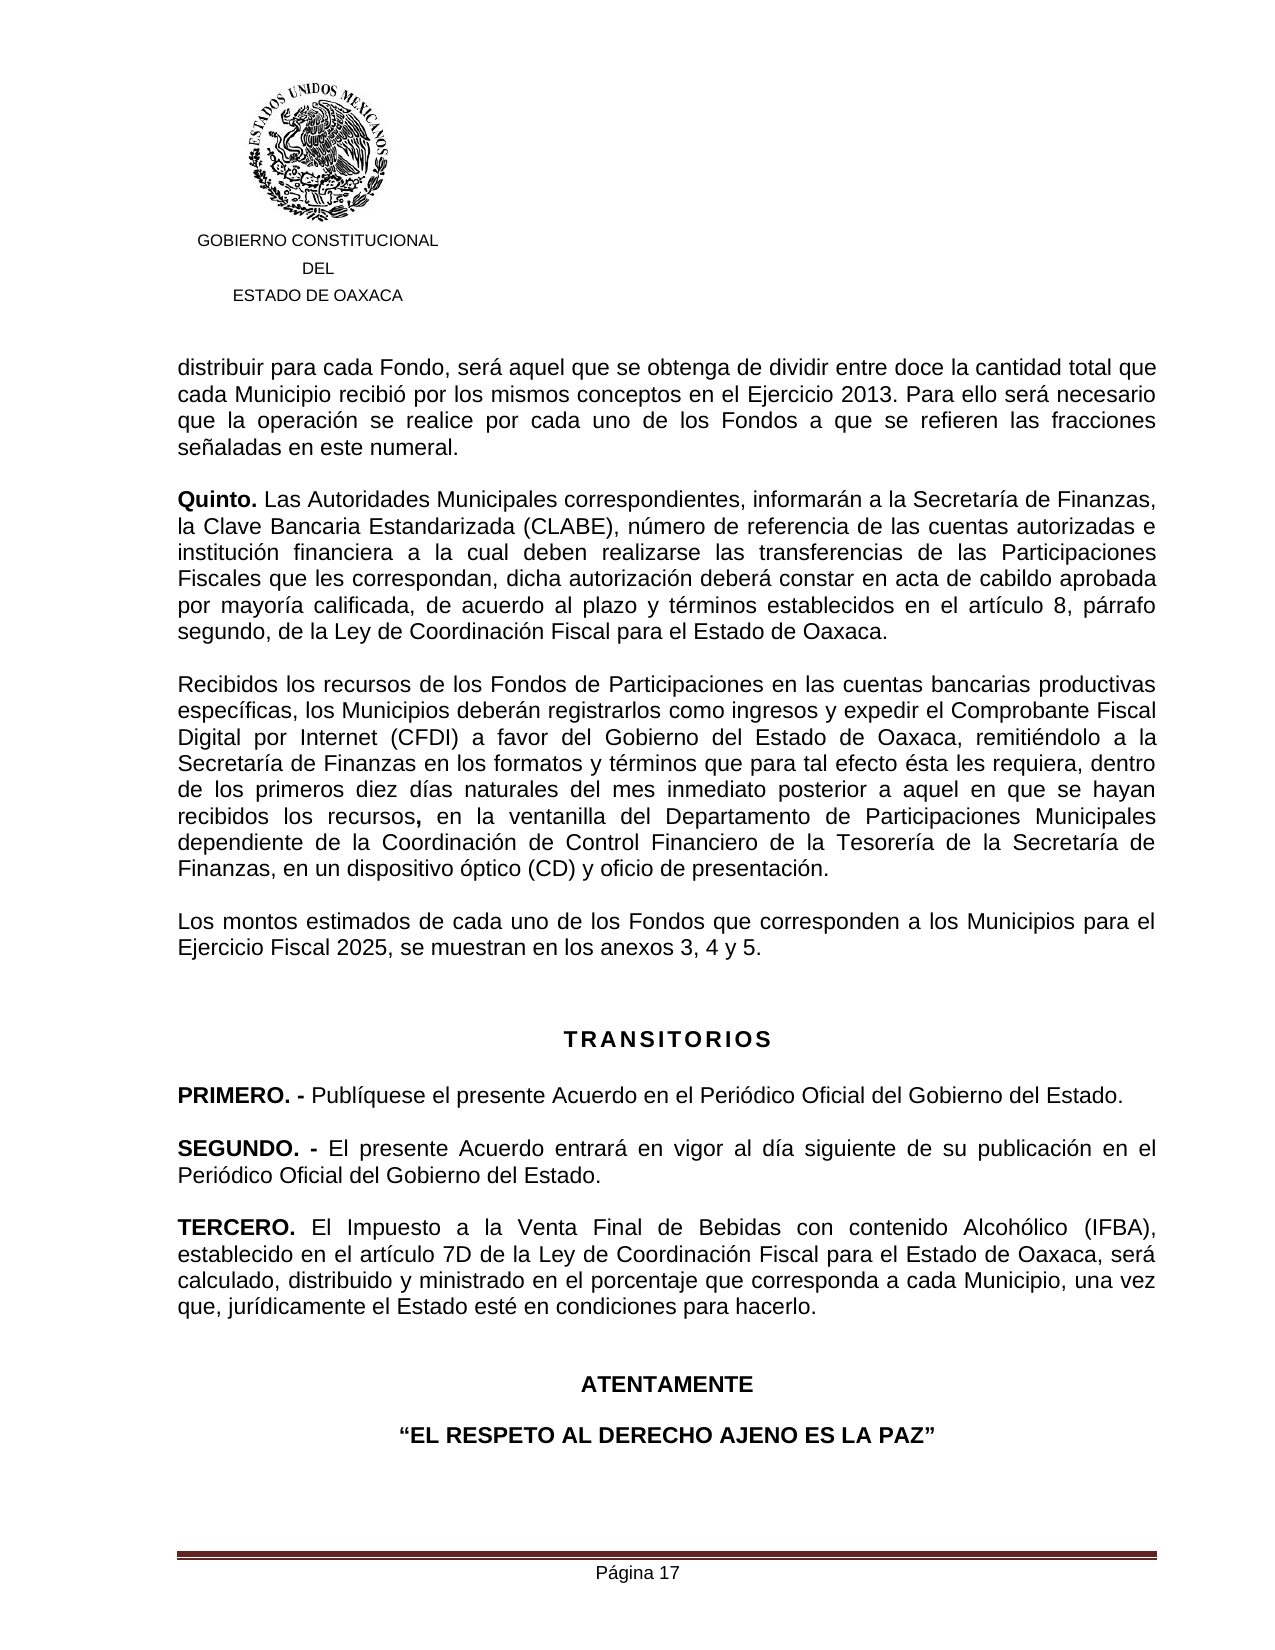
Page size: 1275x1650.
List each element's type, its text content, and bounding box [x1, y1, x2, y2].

text PRIMERO. - Publíquese el presente Acuerdo en el Periódico Oficial del Gobierno del Estado. [177, 1082, 1157, 1109]
text TRANSITORIOS [177, 1026, 1157, 1052]
text Recibidos los recursos de los Fondos de Participaciones en las cuentas bancarias productivas específicas, los Municipios deberán registrarlos como ingresos y expedir el Comprobante Fiscal Digital por Internet (CFDI) a favor del Gobierno del Estado de Oaxaca, remitiéndolo a la Secretaría de Finanzas en los formatos y términos que para tal efecto ésta les requiera, dentro de los primeros diez días naturales del mes inmediato posterior a aquel en que se hayan recibidos los recursos, en la ventanilla del Departamento de Participaciones Municipales dependiente de la Coordinación de Control Financiero de la Tesorería de la Secretaría de Finanzas, en un dispositivo óptico (CD) y oficio de presentación. [177, 671, 1157, 882]
text SEGUNDO. - El presente Acuerdo entrará en vigor al día siguiente de su publicación en el Periódico Oficial del Gobierno del Estado. [177, 1135, 1157, 1188]
text Quinto. Las Autoridades Municipales correspondientes, informarán a la Secretaría de Finanzas, la Clave Bancaria Estandarizada (CLABE), número de referencia de las cuentas autorizadas e institución financiera a la cual deben realizarse las transferencias de las Participaciones Fiscales que les correspondan, dicha autorización deberá constar en acta de cabildo aprobada por mayoría calificada, de acuerdo al plazo y términos establecidos en el artículo 8, párrafo segundo, de la Ley de Coordinación Fiscal para el Estado de Oaxaca. [177, 486, 1157, 644]
text TERCERO. El Impuesto a la Venta Final de Bebidas con contenido Alcohólico (IFBA), establecido en el artículo 7D de la Ley de Coordinación Fiscal para el Estado de Oaxaca, será calculado, distribuido y ministrado en el porcentaje que corresponda a cada Municipio, una vez que, jurídicamente el Estado esté en condiciones para hacerlo. [177, 1214, 1157, 1320]
text Los montos estimados de cada uno de los Fondos que corresponden a los Municipios para el Ejercicio Fiscal 2025, se muestran en los anexos 3, 4 y 5. [177, 908, 1157, 961]
text “EL RESPETO AL DERECHO AJENO ES LA PAZ” [177, 1422, 1157, 1448]
picture [242, 80, 395, 229]
text ATENTAMENTE [177, 1371, 1157, 1397]
